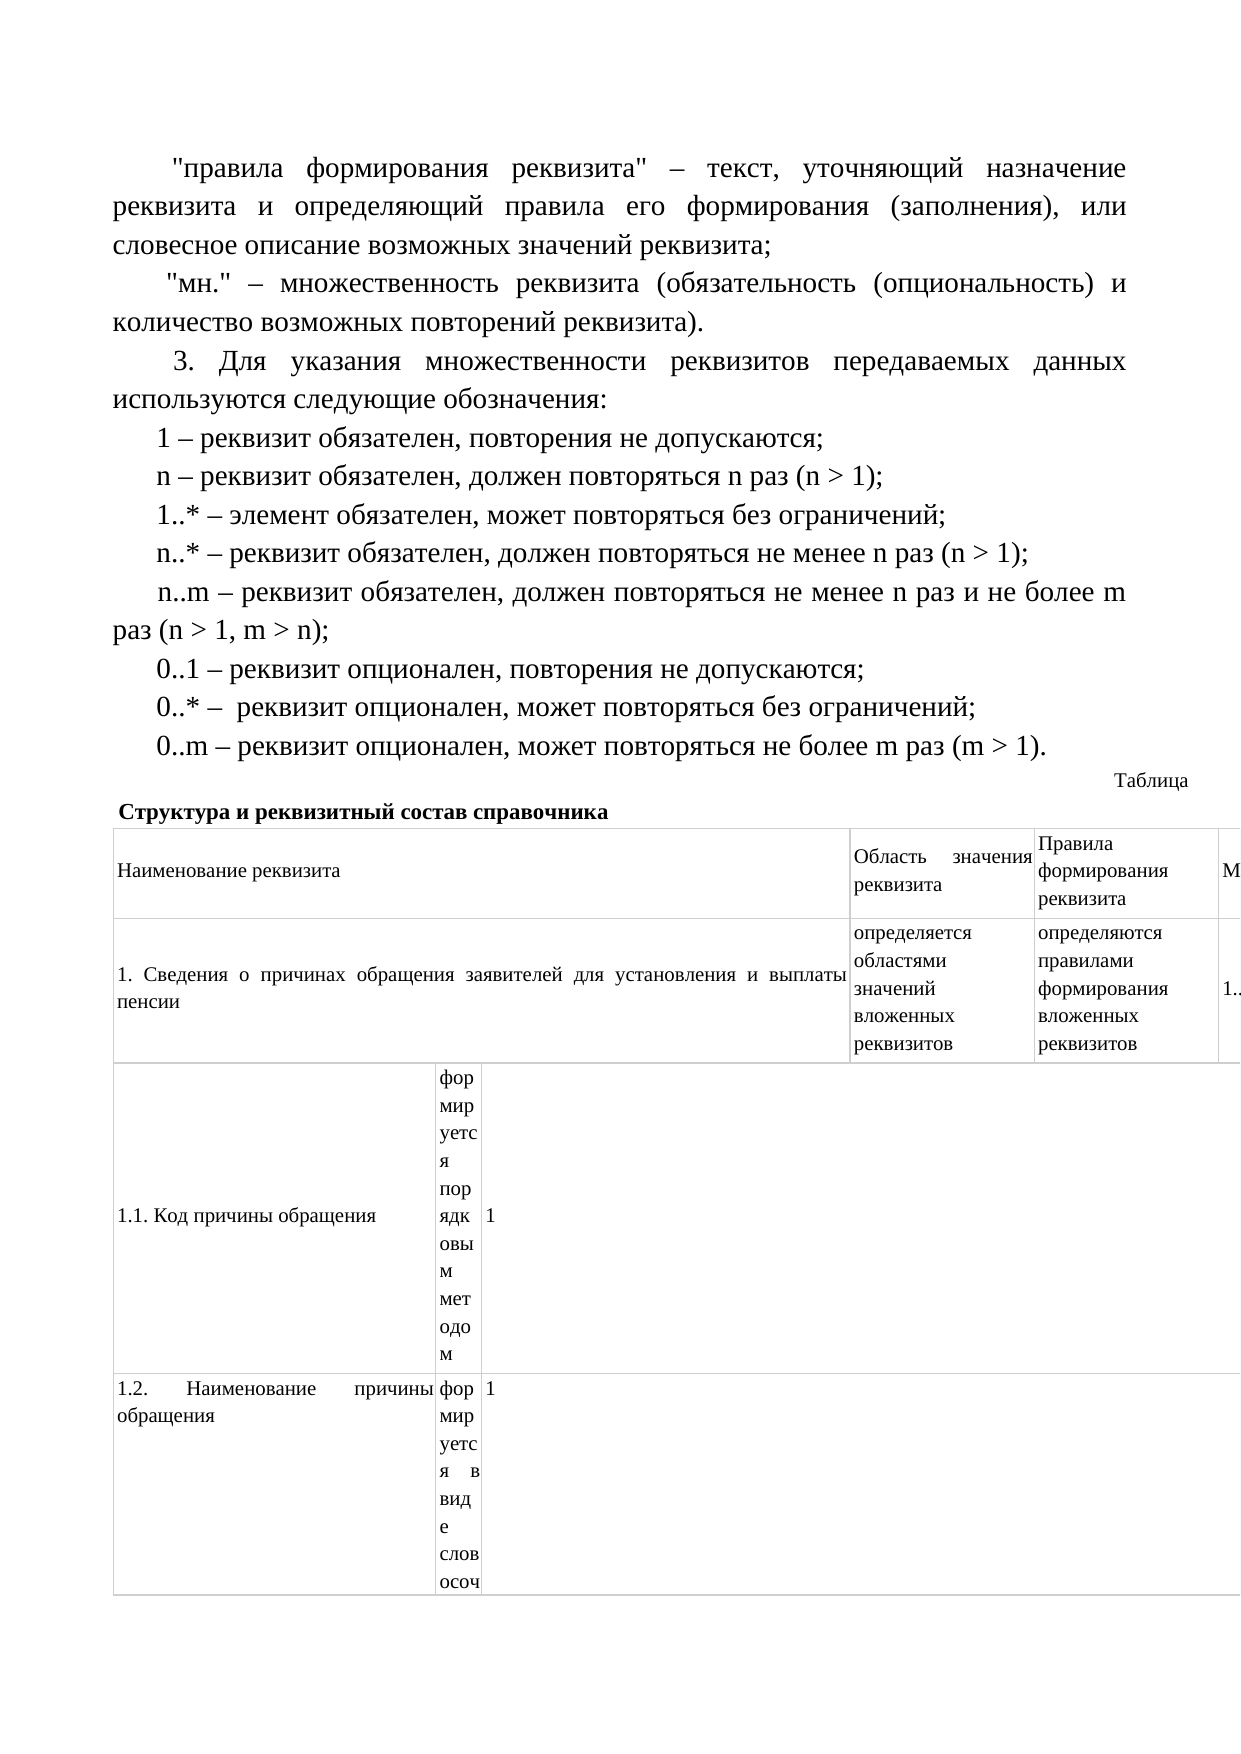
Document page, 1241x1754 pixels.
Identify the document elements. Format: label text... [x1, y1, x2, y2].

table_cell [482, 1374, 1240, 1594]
text n..* – реквизит обязателен, должен повторяться не менее n раз (n > 1); [112, 535, 1128, 569]
text 0..m – реквизит опционален, может повторяться не более m раз (m > 1). [112, 728, 1128, 762]
text 0..* – реквизит опционален, может повторяться без ограничений; [112, 689, 1128, 723]
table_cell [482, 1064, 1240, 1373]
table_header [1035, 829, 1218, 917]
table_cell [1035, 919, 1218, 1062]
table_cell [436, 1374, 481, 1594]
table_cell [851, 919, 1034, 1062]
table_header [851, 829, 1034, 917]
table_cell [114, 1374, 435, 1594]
text 3. Для указания множественности реквизитов передаваемых данных используются следующие обозначения: [112, 343, 1128, 415]
text Структура и реквизитный состав справочника [112, 798, 1128, 824]
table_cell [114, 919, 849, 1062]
text "правила формирования реквизита" – текст, уточняющий назначение реквизита и определяющий правила его формирования (заполнения), или словесное описание возможных значений реквизита; [112, 150, 1128, 261]
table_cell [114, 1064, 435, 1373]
text n..m – реквизит обязателен, должен повторяться не менее n раз и не более m раз (n > 1, m > n); [112, 574, 1128, 646]
text 0..1 – реквизит опционален, повторения не допускаются; [112, 651, 1128, 684]
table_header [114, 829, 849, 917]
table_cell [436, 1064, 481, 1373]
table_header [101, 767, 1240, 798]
text 1..* – элемент обязателен, может повторяться без ограничений; [112, 497, 1128, 530]
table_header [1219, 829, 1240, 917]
text "мн." – множественность реквизита (обязательность (опциональность) и количество возможных повторений реквизита). [112, 266, 1128, 338]
text 1 – реквизит обязателен, повторения не допускаются; [112, 420, 1128, 453]
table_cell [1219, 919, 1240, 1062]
text n – реквизит обязателен, должен повторяться n раз (n > 1); [112, 458, 1128, 492]
